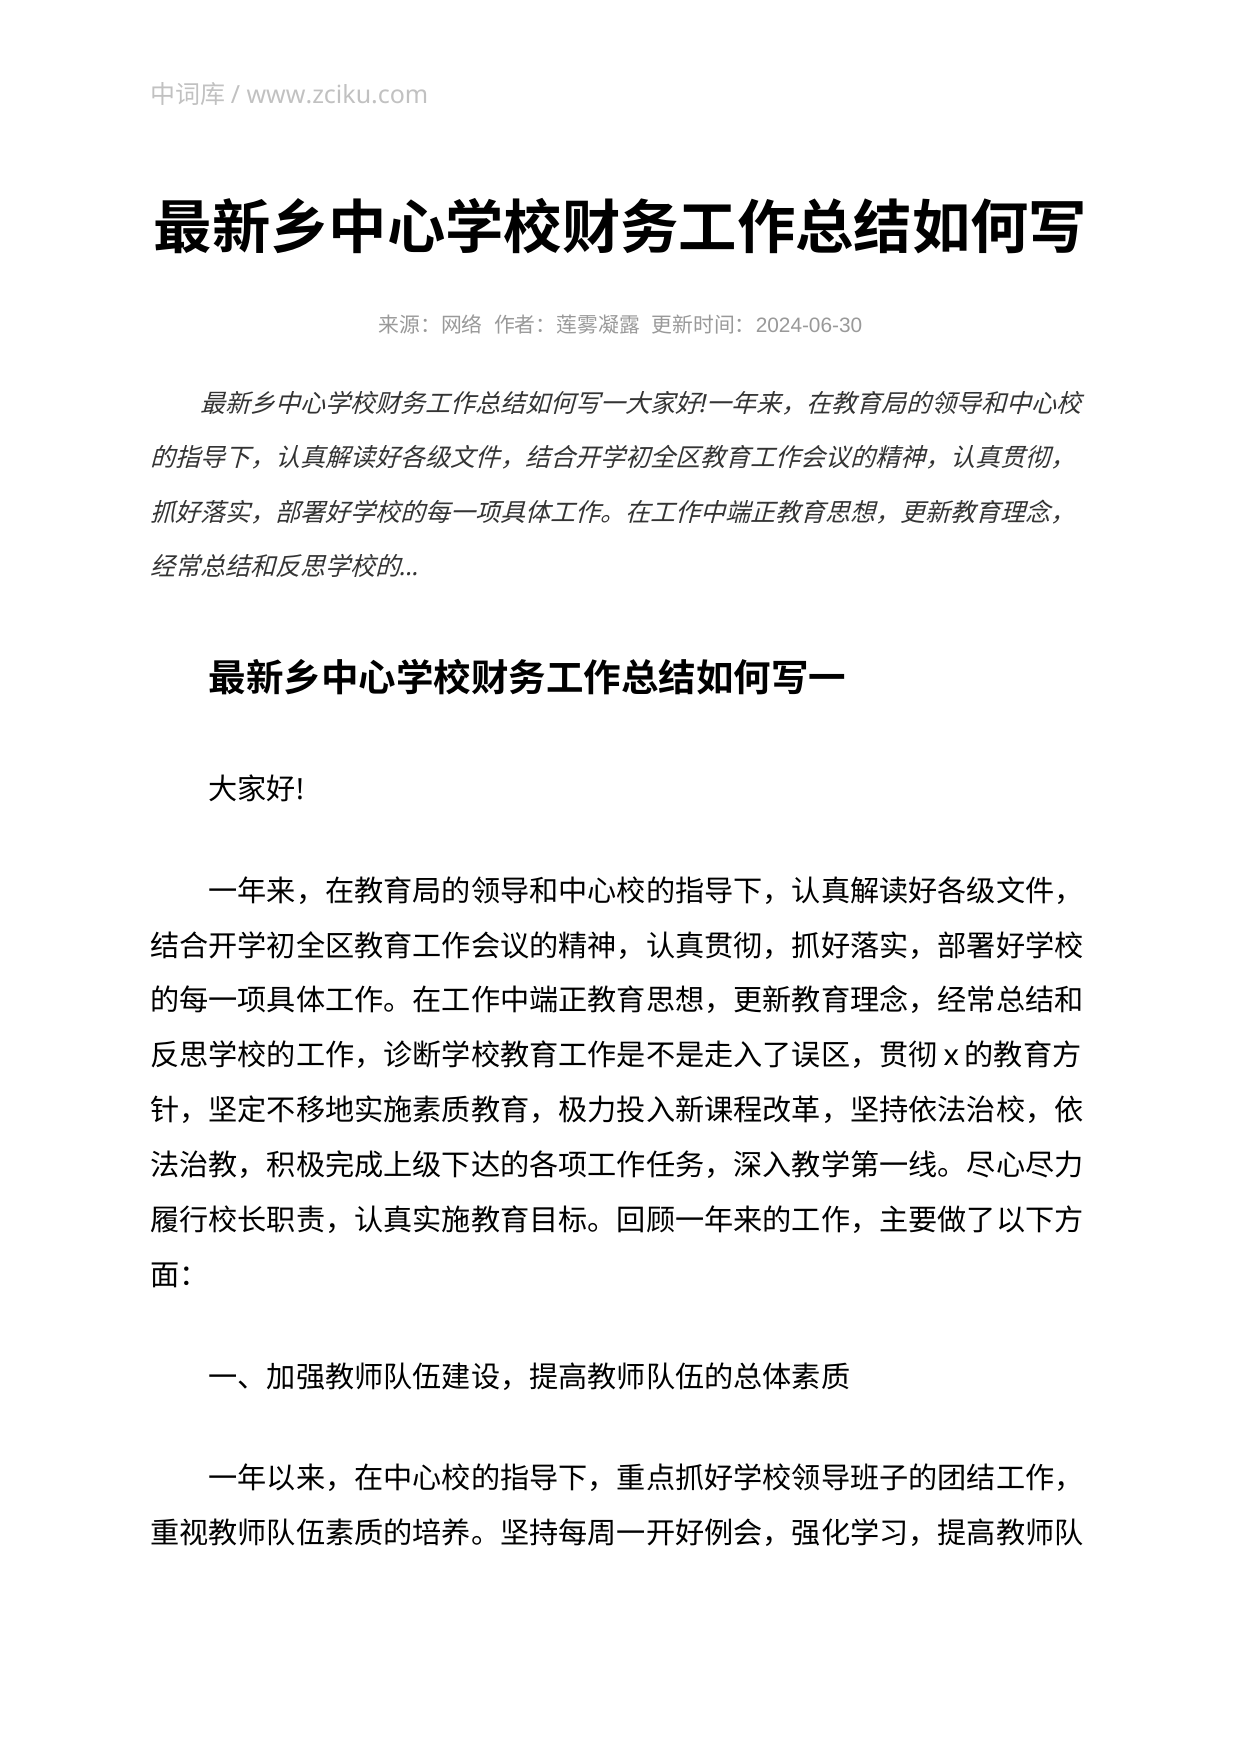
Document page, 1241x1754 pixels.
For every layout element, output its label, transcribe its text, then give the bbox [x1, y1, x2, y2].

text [150, 1455, 1090, 1552]
text 最新乡中心学校财务工作总结如何写一 [150, 648, 1090, 702]
text 来源：网络 作者：莲雾凝露 更新时间：2024-06-30 [150, 313, 1090, 337]
text 一、加强教师队伍建设，提高教师队伍的总体素质 [150, 1353, 1090, 1396]
subtitle 最新乡中心学校财务工作总结如何写 [150, 181, 1090, 266]
text 一年来，在教育局的领导和中心校的指导下，认真解读好各级文件，结合开学初全区教育工作会议的精神，认真贯彻，抓好落实，部署好学校的每一项具体工作。在工作中端正教育思想，更新教育理念，经常总结和反思学校的工作，诊断学校教育工作是不是走入了误区，贯彻x的教育方针，坚定不移地实施素质教育，极力投入新课程改革，坚持依法治校，依法治教，积极完成上级下达的各项工作任务，深入教学第一线。尽心尽力履行校长职责，认真实施教育目标。回顾一年来的工作，主要做了以下方面： [150, 867, 1090, 1294]
text 最新乡中心学校财务工作总结如何写一大家好!一年来，在教育局的领导和中心校的指导下，认真解读好各级文件，结合开学初全区教育工作会议的精神，认真贯彻，抓好落实，部署好学校的每一项具体工作。在工作中端正教育思想，更新教育理念，经常总结和反思学校的... [150, 383, 1090, 583]
text 大家好! [150, 765, 1090, 808]
